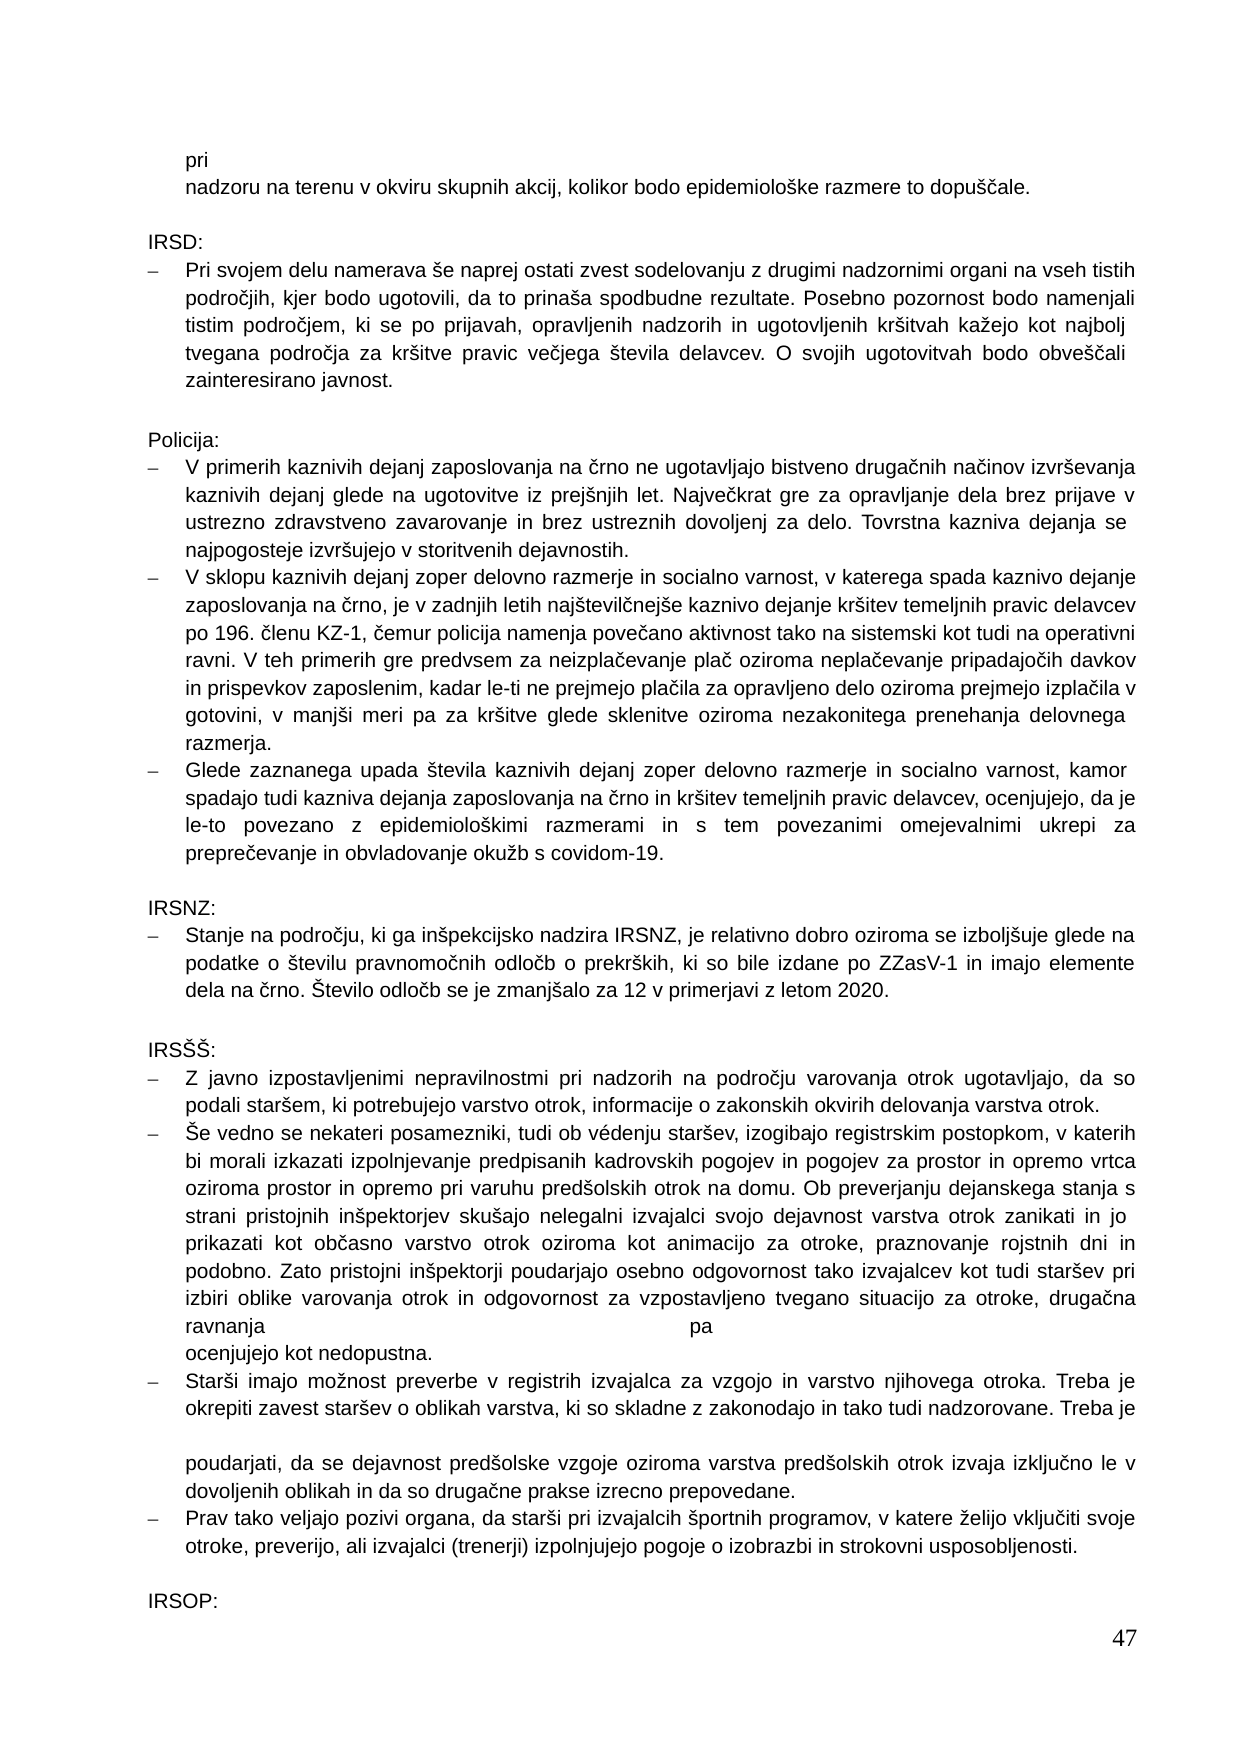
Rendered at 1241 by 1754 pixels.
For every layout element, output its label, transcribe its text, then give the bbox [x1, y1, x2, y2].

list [148, 148, 1137, 199]
list Z javno izpostavljenimi nepravilnostmi pri nadzorih na področju varovanja otrok ugotavljajo, da so podali staršem, ki potrebujejo varstvo otrok, informacije o zakonskih okvirih delovanja varstva otrok. [148, 1066, 1137, 1117]
text IRSNZ: [148, 896, 1137, 919]
list V primerih kaznivih dejanj zaposlovanja na črno ne ugotavljajo bistveno drugačnih načinov izvrševanja kaznivih dejanj glede na ugotovitve iz prejšnjih let. Največkrat gre za opravljanje dela brez prijave v ustrezno zdravstveno zavarovanje in brez ustreznih dovoljenj za delo. Tovrstna kazniva dejanja se najpogosteje izvršujejo v storitvenih dejavnostih. [148, 455, 1137, 562]
list Še vedno se nekateri posamezniki, tudi ob védenju staršev, izogibajo registrskim postopkom, v katerih bi morali izkazati izpolnjevanje predpisanih kadrovskih pogojev in pogojev za prostor in opremo vrtca oziroma prostor in opremo pri varuhu predšolskih otrok na domu. Ob preverjanju dejanskega stanja s strani pristojnih inšpektorjev skušajo nelegalni izvajalci svojo dejavnost varstva otrok zanikati in jo prikazati kot občasno varstvo otrok oziroma kot animacijo za otroke, praznovanje rojstnih dni in podobno. Zato pristojni inšpektorji poudarjajo osebno odgovornost tako izvajalcev kot tudi staršev pri izbiri oblike varovanja otrok in odgovornost za vzpostavljeno tvegano situacijo za otroke, drugačna ravnanja pa ocenjujejo kot nedopustna. [148, 1121, 1137, 1365]
text IRSOP: [148, 1589, 1137, 1613]
text Policija: [148, 427, 1137, 451]
text IRSD: [148, 230, 1137, 254]
list Stanje na področju, ki ga inšpekcijsko nadzira IRSNZ, je relativno dobro oziroma se izboljšuje glede na podatke o številu pravnomočnih odločb o prekrških, ki so bile izdane po ZZasV-1 in imajo elemente dela na črno. Število odločb se je zmanjšalo za 12 v primerjavi z letom 2020. [148, 923, 1137, 1002]
list Starši imajo možnost preverbe v registrih izvajalca za vzgojo in varstvo njihovega otroka. Treba je okrepiti zavest staršev o oblikah varstva, ki so skladne z zakonodajo in tako tudi nadzorovane. Treba je poudarjati, da se dejavnost predšolske vzgoje oziroma varstva predšolskih otrok izvaja izključno le v dovoljenih oblikah in da so drugačne prakse izrecno prepovedane. [148, 1368, 1137, 1503]
list Prav tako veljajo pozivi organa, da starši pri izvajalcih športnih programov, v katere želijo vključiti svoje otroke, preverijo, ali izvajalci (trenerji) izpolnjujejo pogoje o izobrazbi in strokovni usposobljenosti. [148, 1506, 1137, 1558]
list V sklopu kaznivih dejanj zoper delovno razmerje in socialno varnost, v katerega spada kaznivo dejanje zaposlovanja na črno, je v zadnjih letih najštevilčnejše kaznivo dejanje kršitev temeljnih pravic delavcev po 196. členu KZ-1, čemur policija namenja povečano aktivnost tako na sistemski kot tudi na operativni ravni. V teh primerih gre predvsem za neizplačevanje plač oziroma neplačevanje pripadajočih davkov in prispevkov zaposlenim, kadar le-ti ne prejmejo plačila za opravljeno delo oziroma prejmejo izplačila v gotovini, v manjši meri pa za kršitve glede sklenitve oziroma nezakonitega prenehanja delovnega razmerja. [148, 565, 1137, 754]
list Pri svojem delu namerava še naprej ostati zvest sodelovanju z drugimi nadzornimi organi na vseh tistih področjih, kjer bodo ugotovili, da to prinaša spodbudne rezultate. Posebno pozornost bodo namenjali tistim področjem, ki se po prijavah, opravljenih nadzorih in ugotovljenih kršitvah kažejo kot najbolj tvegana področja za kršitve pravic večjega števila delavcev. O svojih ugotovitvah bodo obveščali zainteresirano javnost. [148, 258, 1137, 392]
list Glede zaznanega upada števila kaznivih dejanj zoper delovno razmerje in socialno varnost, kamor spadajo tudi kazniva dejanja zaposlovanja na črno in kršitev temeljnih pravic delavcev, ocenjujejo, da je le-to povezano z epidemiološkimi razmerami in s tem povezanimi omejevalnimi ukrepi za preprečevanje in obvladovanje okužb s covidom-19. [148, 758, 1137, 864]
text IRSŠŠ: [148, 1038, 1137, 1062]
